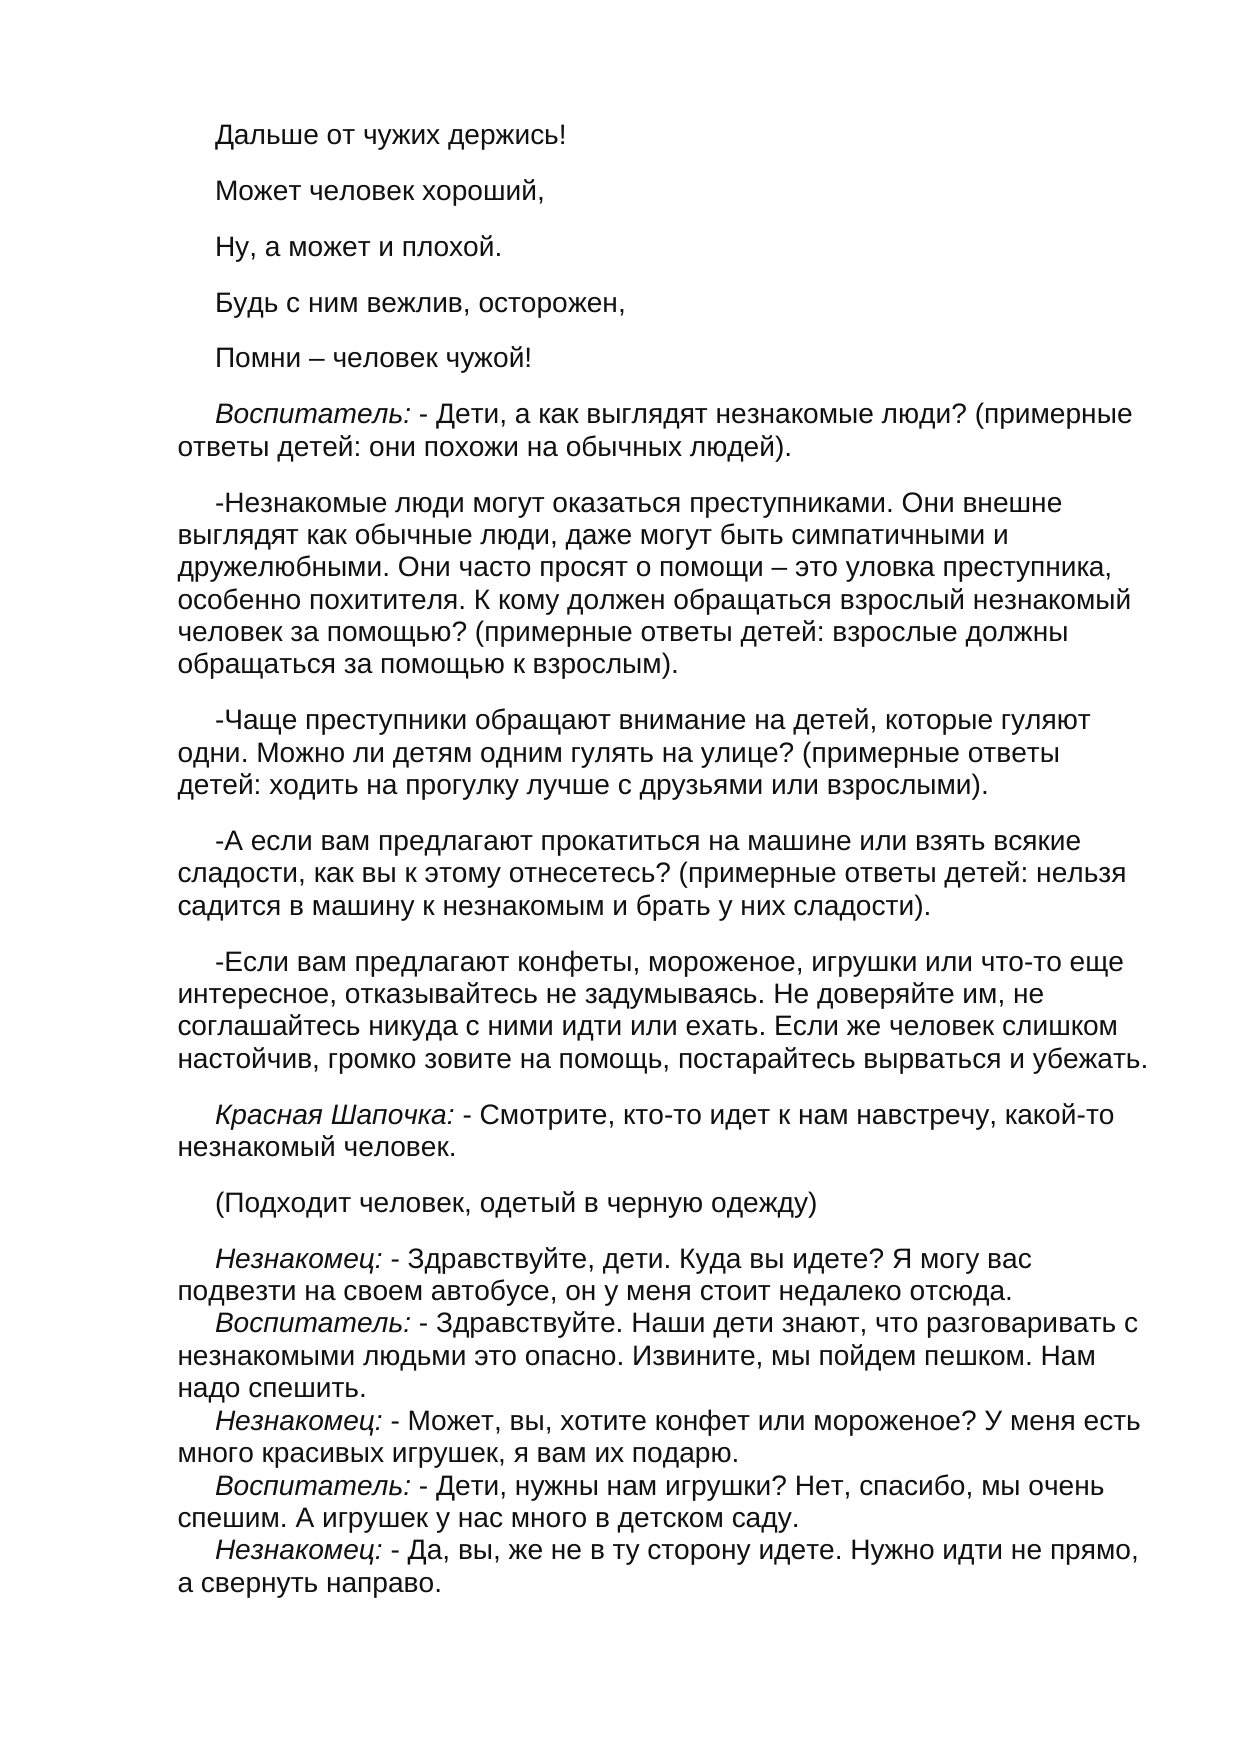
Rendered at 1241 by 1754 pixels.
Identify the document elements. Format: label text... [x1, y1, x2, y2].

text Красная Шапочка: - Смотрите, кто-то идет к нам навстречу, какой-то незнакомый человек. [177, 1098, 1152, 1162]
text (Подходит человек, одетый в черную одежду) [177, 1186, 1152, 1218]
text Воспитатель: - Дети, нужны нам игрушки? Нет, спасибо, мы очень спешим. А игрушек у нас много в детском саду. [177, 1468, 1152, 1533]
text Помни – человек чужой! [177, 341, 1152, 374]
text Незнакомец: - Да, вы, же не в ту сторону идете. Нужно идти не прямо, а свернуть направо. [177, 1533, 1152, 1598]
text Дальше от чужих держись! [177, 118, 1152, 151]
text Незнакомец: - Здравствуйте, дети. Куда вы идете? Я могу вас подвезти на своем автобусе, он у меня стоит недалеко отсюда. [177, 1242, 1152, 1306]
text -Незнакомые люди могут оказаться преступниками. Они внешне выглядят как обычные люди, даже могут быть симпатичными и дружелюбными. Они часто просят о помощи – это уловка преступника, особенно похитителя. К кому должен обращаться взрослый незнакомый человек за помощью? (примерные ответы детей: взрослые должны обращаться за помощью к взрослым). [177, 486, 1152, 680]
text Ну, а может и плохой. [177, 230, 1152, 262]
text -Если вам предлагают конфеты, мороженое, игрушки или что-то еще интересное, отказывайтесь не задумываясь. Не доверяйте им, не соглашайтесь никуда с ними идти или ехать. Если же человек слишком настойчив, громко зовите на помощь, постарайтесь вырваться и убежать. [177, 944, 1152, 1074]
text Будь с ним вежлив, осторожен, [177, 286, 1152, 318]
text -А если вам предлагают прокатиться на машине или взять всякие сладости, как вы к этому отнесетесь? (примерные ответы детей: нельзя садится в машину к незнакомым и брать у них сладости). [177, 824, 1152, 921]
text Незнакомец: - Может, вы, хотите конфет или мороженое? У меня есть много красивых игрушек, я вам их подарю. [177, 1404, 1152, 1468]
text -Чаще преступники обращают внимание на детей, которые гуляют одни. Можно ли детям одним гулять на улице? (примерные ответы детей: ходить на прогулку лучше с друзьями или взрослыми). [177, 703, 1152, 801]
text Воспитатель: - Дети, а как выглядят незнакомые люди? (примерные ответы детей: они похожи на обычных людей). [177, 397, 1152, 462]
text Воспитатель: - Здравствуйте. Наши дети знают, что разговаривать с незнакомыми людьми это опасно. Извините, мы пойдем пешком. Нам надо спешить. [177, 1306, 1152, 1404]
text Может человек хороший, [177, 174, 1152, 206]
